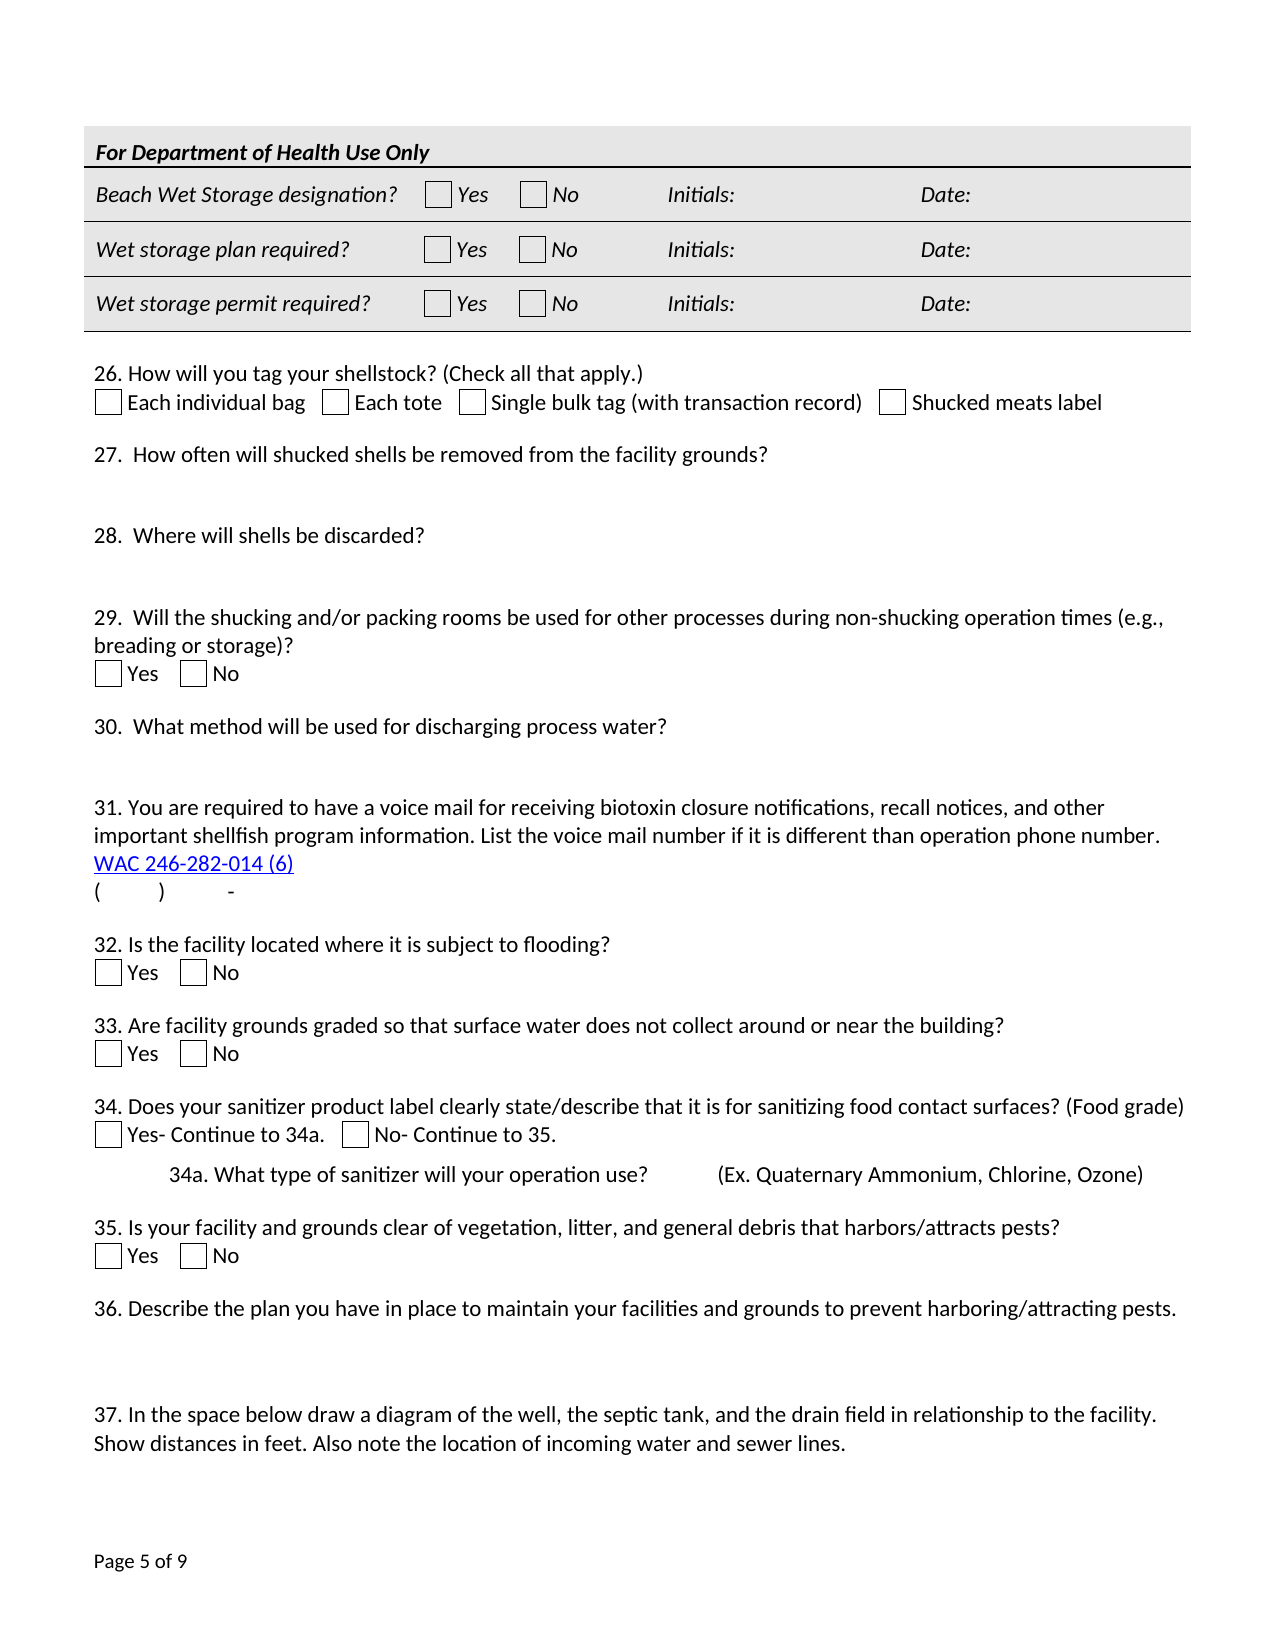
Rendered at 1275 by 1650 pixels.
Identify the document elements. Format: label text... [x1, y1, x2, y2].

table_header For Department of Health Use Only [84, 126, 1191, 166]
table_cell [994, 222, 1191, 276]
text Yes- Continue to 34a. No- Continue to 35. [94, 1120, 1191, 1148]
text Yes No [94, 1242, 1191, 1269]
text 37. In the space below draw a diagram of the well, the septic tank, and the drain field in relationship to the facility. Show distances in feet. Also note the location of incoming water and sewer lines. [94, 1401, 1191, 1457]
text 27. How often will shucked shells be removed from the facility grounds? [94, 441, 1191, 469]
text ( ) - [94, 877, 1191, 905]
text 29. Will the shucking and/or packing rooms be used for other processes during non-shucking operation times (e.g., breading or storage)? [94, 603, 1191, 659]
table_cell Date: [909, 168, 994, 221]
text Yes No [94, 958, 1191, 986]
table_cell Initials: [656, 277, 759, 331]
text 33. Are facility grounds graded so that surface water does not collect around or near the building? [94, 1011, 1191, 1039]
table_cell Initials: [656, 168, 759, 221]
table_cell Wet storage plan required? Yes No [84, 222, 656, 276]
text Yes No [94, 1039, 1191, 1067]
table_cell Date: [909, 222, 994, 276]
table_cell [759, 168, 909, 221]
table_cell Beach Wet Storage designation? Yes No [84, 168, 656, 221]
table_cell [759, 277, 909, 331]
table_cell [994, 168, 1191, 221]
table_cell Wet storage permit required? Yes No [84, 277, 656, 331]
text 30. What method will be used for discharging process water? [94, 712, 1191, 740]
table_cell [759, 222, 909, 276]
text Each individual bag Each tote Single bulk tag (with transaction record) Shucked meats label [94, 388, 1191, 416]
text 36. Describe the plan you have in place to maintain your facilities and grounds to prevent harboring/attracting pests. [94, 1294, 1191, 1323]
text 34a. What type of sanitizer will your operation use? (Ex. Quaternary Ammonium, Chlorine, Ozone) [94, 1161, 1191, 1188]
text 32. Is the facility located where it is subject to flooding? [94, 930, 1191, 958]
text 28. Where will shells be discarded? [94, 522, 1191, 550]
table_cell [994, 277, 1191, 331]
text 34. Does your sanitizer product label clearly state/describe that it is for sanitizing food contact surfaces? (Food grade) [94, 1092, 1191, 1120]
table_cell Initials: [656, 222, 759, 276]
text Yes No [94, 659, 1191, 687]
text 35. Is your facility and grounds clear of vegetation, litter, and general debris that harbors/attracts pests? [94, 1213, 1191, 1242]
table_cell Date: [909, 277, 994, 331]
text 26. How will you tag your shellstock? (Check all that apply.) [94, 359, 1191, 388]
text 31. You are required to have a voice mail for receiving biotoxin closure notifications, recall notices, and other important shellfish program information. List the voice mail number if it is different than operation phone number. WAC 246-282-014 (6) [94, 793, 1191, 877]
